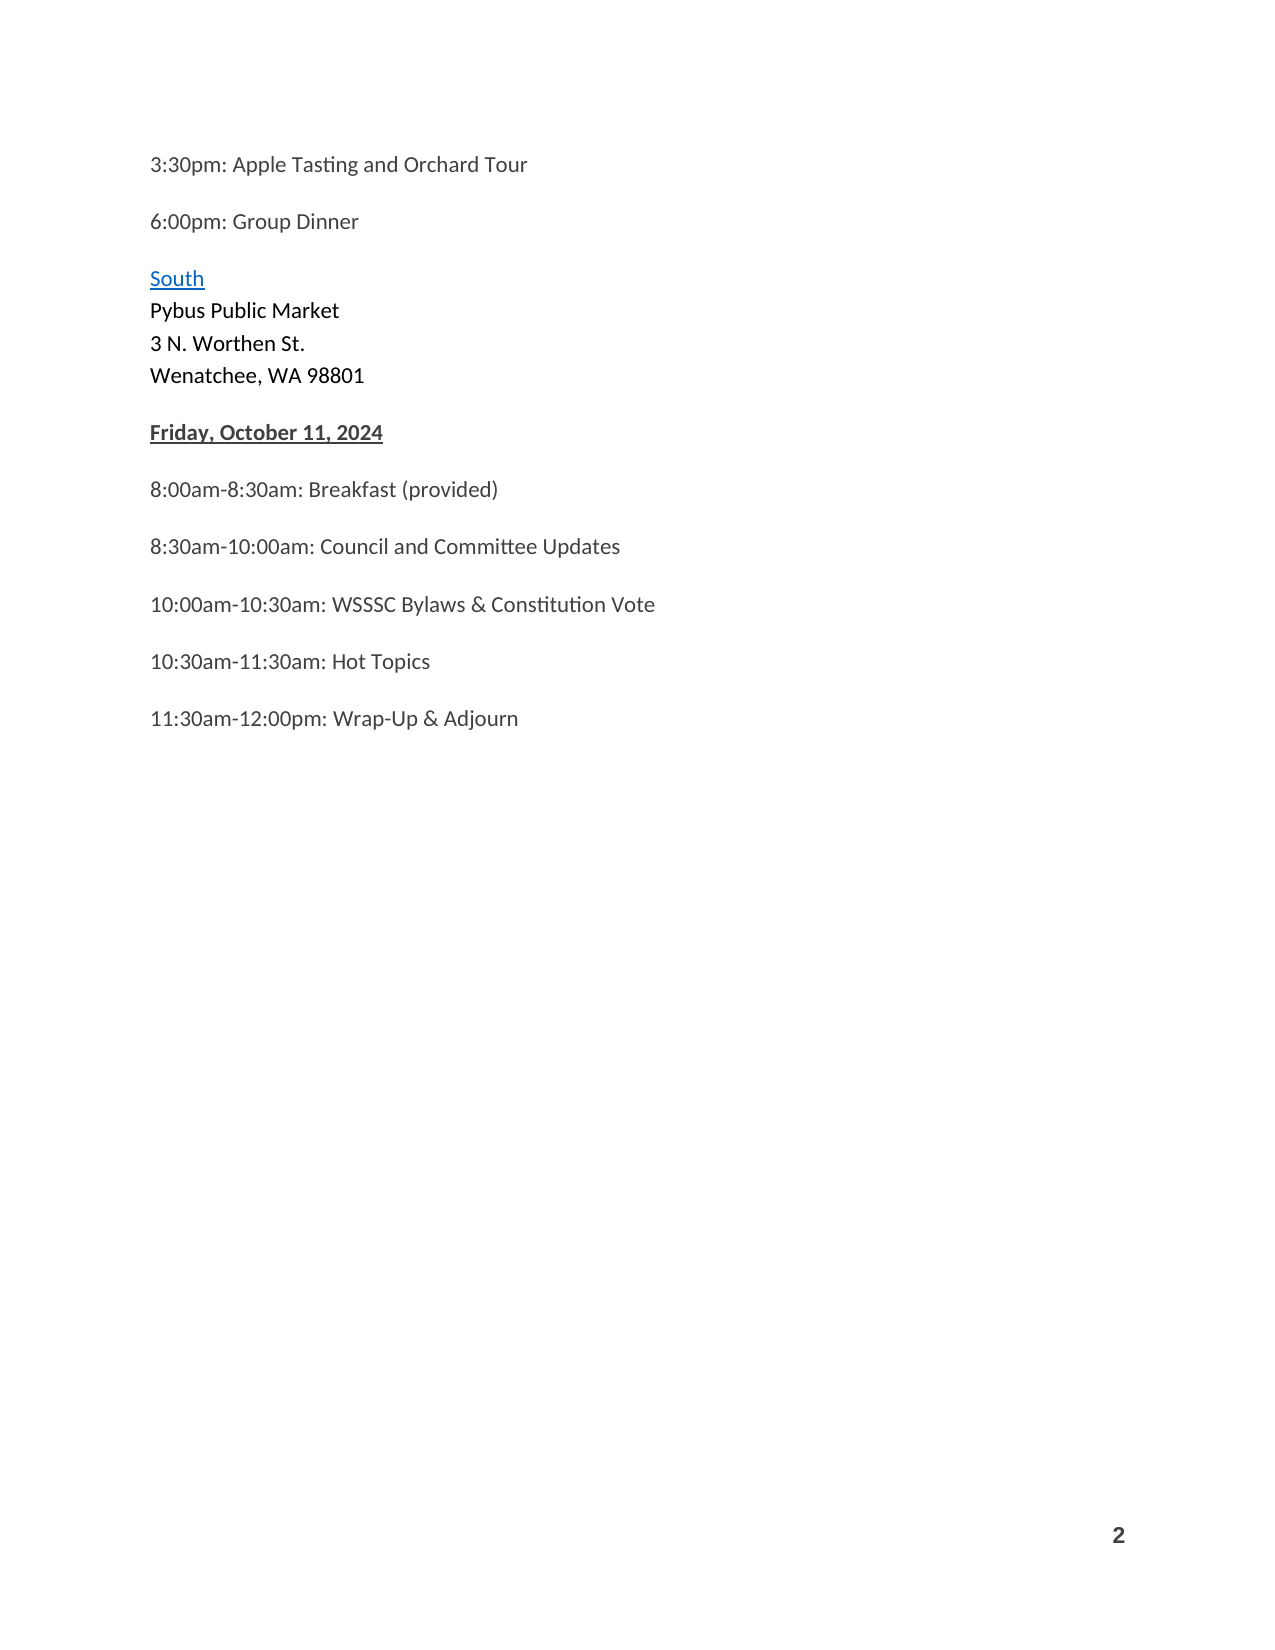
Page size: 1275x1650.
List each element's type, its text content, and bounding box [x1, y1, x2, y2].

text 8:30am-10:00am: Council and Committee Updates [150, 532, 1125, 561]
text 10:30am-11:30am: Hot Topics [150, 647, 1125, 675]
text 6:00pm: Group Dinner [150, 207, 1125, 235]
text Friday, October 11, 2024 [150, 418, 1125, 446]
text 8:00am-8:30am: Breakfast (provided) [150, 475, 1125, 503]
text 3:30pm: Apple Tasting and Orchard Tour [150, 150, 1125, 178]
text 11:30am-12:00pm: Wrap-Up & Adjourn [150, 704, 1125, 732]
text 10:00am-10:30am: WSSSC Bylaws & Constitution Vote [150, 590, 1125, 618]
text South Pybus Public Market 3 N. Worthen St. Wenatchee, WA 98801 [150, 264, 1125, 389]
